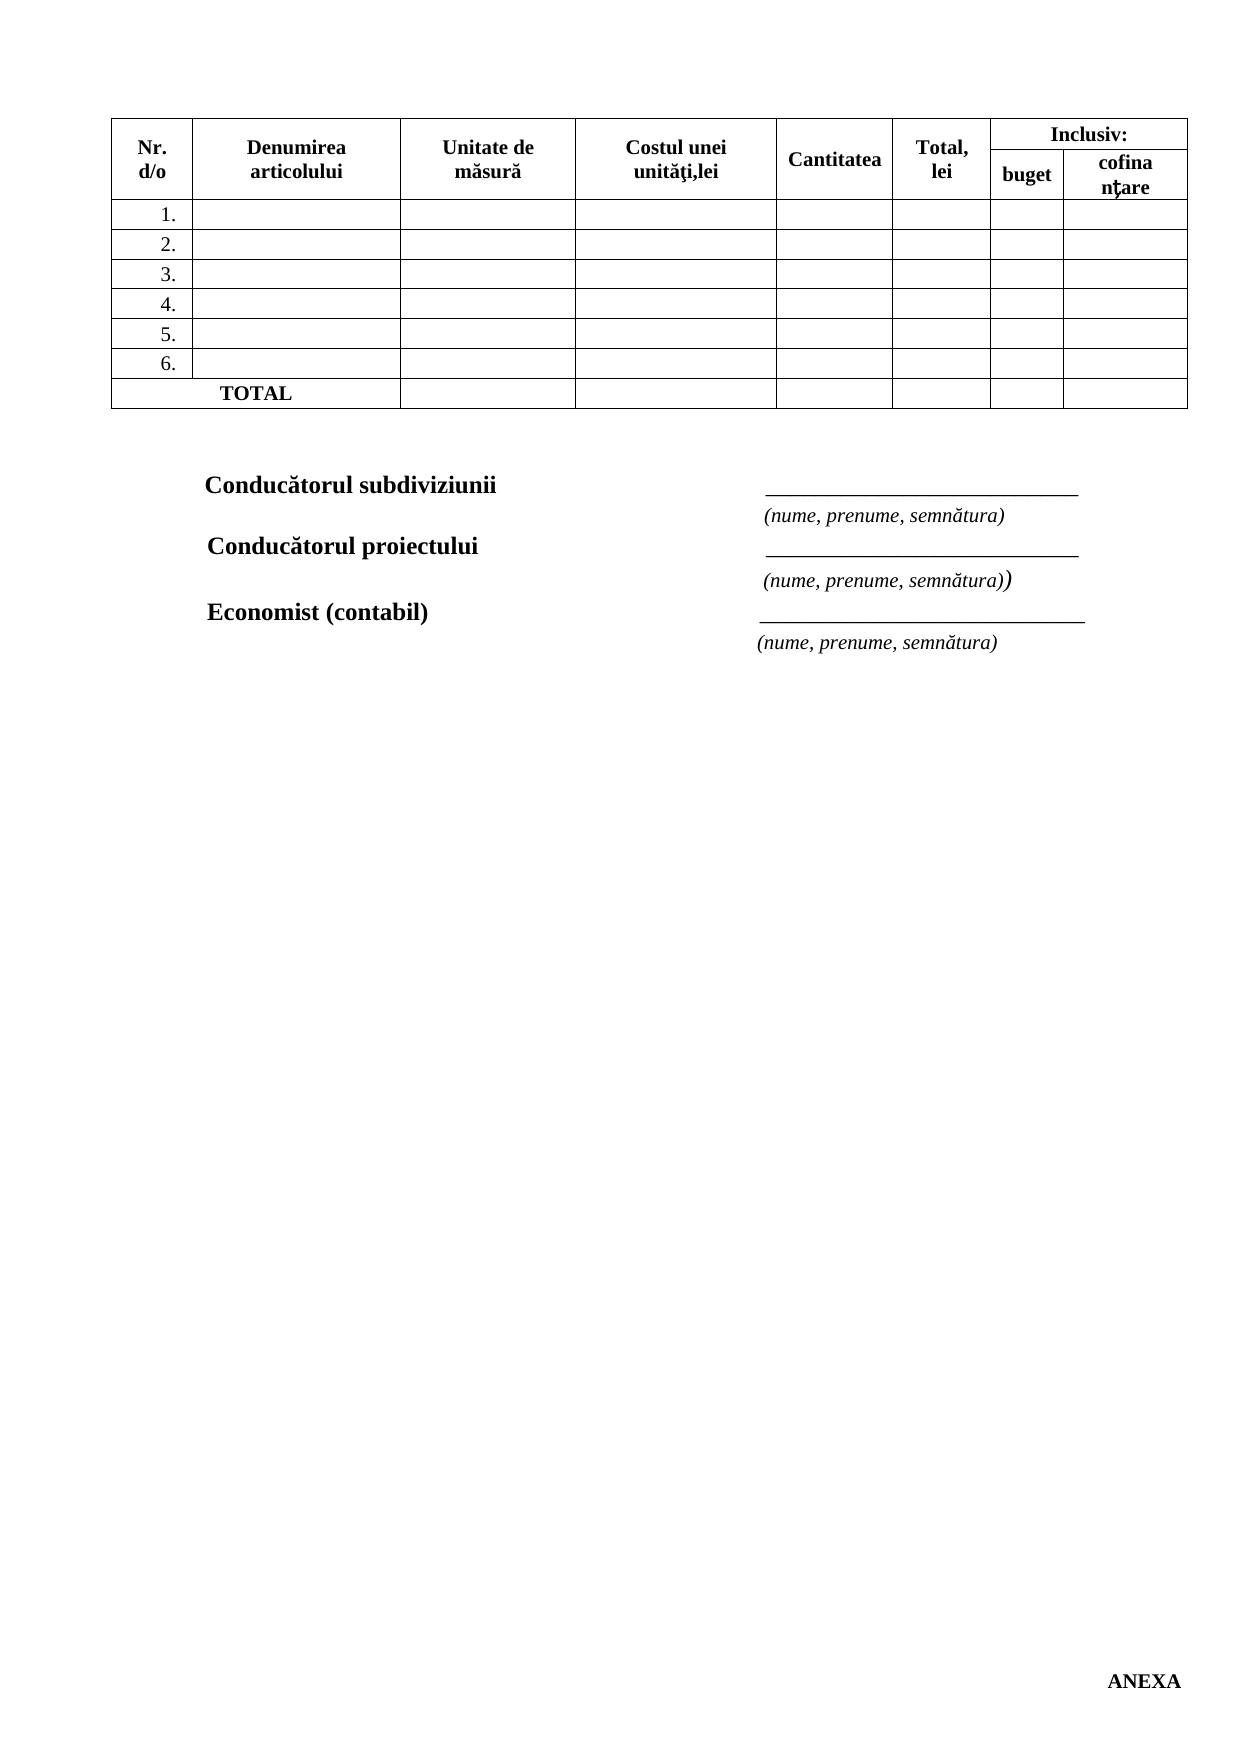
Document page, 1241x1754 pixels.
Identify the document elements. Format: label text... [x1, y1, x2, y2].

table_cell [1064, 349, 1187, 378]
table_cell [777, 379, 892, 407]
text ANEXA [118, 1669, 1181, 1693]
table_cell [777, 319, 892, 348]
table_cell [401, 260, 575, 288]
table_cell [401, 230, 575, 258]
table_cell [1064, 319, 1187, 348]
table_cell [112, 349, 192, 378]
table_cell [1064, 289, 1187, 318]
table_cell [193, 260, 400, 288]
table_cell [777, 289, 892, 318]
text Economist (contabil) __________________________ [118, 597, 1181, 626]
table_cell [401, 379, 575, 407]
table_cell [893, 200, 990, 229]
table_cell [1064, 200, 1187, 229]
table_cell [893, 230, 990, 258]
table_cell [576, 289, 776, 318]
table_cell [893, 289, 990, 318]
table_cell [991, 200, 1063, 229]
text (nume, prenume, semnătura)) [118, 564, 1181, 593]
table_cell [401, 319, 575, 348]
table_cell [893, 379, 990, 407]
table_cell [991, 319, 1063, 348]
table_cell buget [991, 150, 1063, 199]
table_cell cofinanțare [1064, 150, 1187, 199]
table_cell [1064, 379, 1187, 407]
text Conducătorul proiectului _________________________ [118, 531, 1181, 560]
table_cell [576, 379, 776, 407]
table_cell [112, 319, 192, 348]
table_cell [1064, 230, 1187, 258]
table_header Total, lei [893, 119, 990, 199]
table_cell [576, 260, 776, 288]
table_header Denumirea articolului [193, 119, 400, 199]
table_cell [991, 260, 1063, 288]
table_cell [112, 200, 192, 229]
table_cell [576, 230, 776, 258]
table_cell [893, 260, 990, 288]
table_cell [576, 349, 776, 378]
table_cell [401, 200, 575, 229]
table_cell [991, 349, 1063, 378]
table_cell [777, 260, 892, 288]
table_cell [991, 379, 1063, 407]
table_cell [893, 319, 990, 348]
table_cell [777, 230, 892, 258]
table_header Unitate de măsură [401, 119, 575, 199]
table_cell [401, 349, 575, 378]
table_cell TOTAL [112, 379, 400, 407]
text Conducătorul subdiviziunii _________________________ [118, 470, 1181, 499]
table_cell [193, 230, 400, 258]
table_cell [991, 289, 1063, 318]
table_header Inclusiv: [991, 119, 1187, 149]
table_cell [401, 289, 575, 318]
table_cell [991, 230, 1063, 258]
table_header Cantitatea [777, 119, 892, 199]
table_cell [893, 349, 990, 378]
table_cell [576, 319, 776, 348]
table_cell [777, 200, 892, 229]
table_header Nr. d/o [112, 119, 192, 199]
table_cell [193, 319, 400, 348]
table_cell [1064, 260, 1187, 288]
table_cell [112, 230, 192, 258]
table_header Costul unei unităţi,lei [576, 119, 776, 199]
text (nume, prenume, semnătura) [118, 503, 1181, 527]
table_cell [193, 200, 400, 229]
table_cell [112, 289, 192, 318]
text (nume, prenume, semnătura) [118, 630, 1181, 654]
table_cell [193, 289, 400, 318]
table_cell [193, 349, 400, 378]
table_cell [777, 349, 892, 378]
table_cell [112, 260, 192, 288]
table_cell [576, 200, 776, 229]
